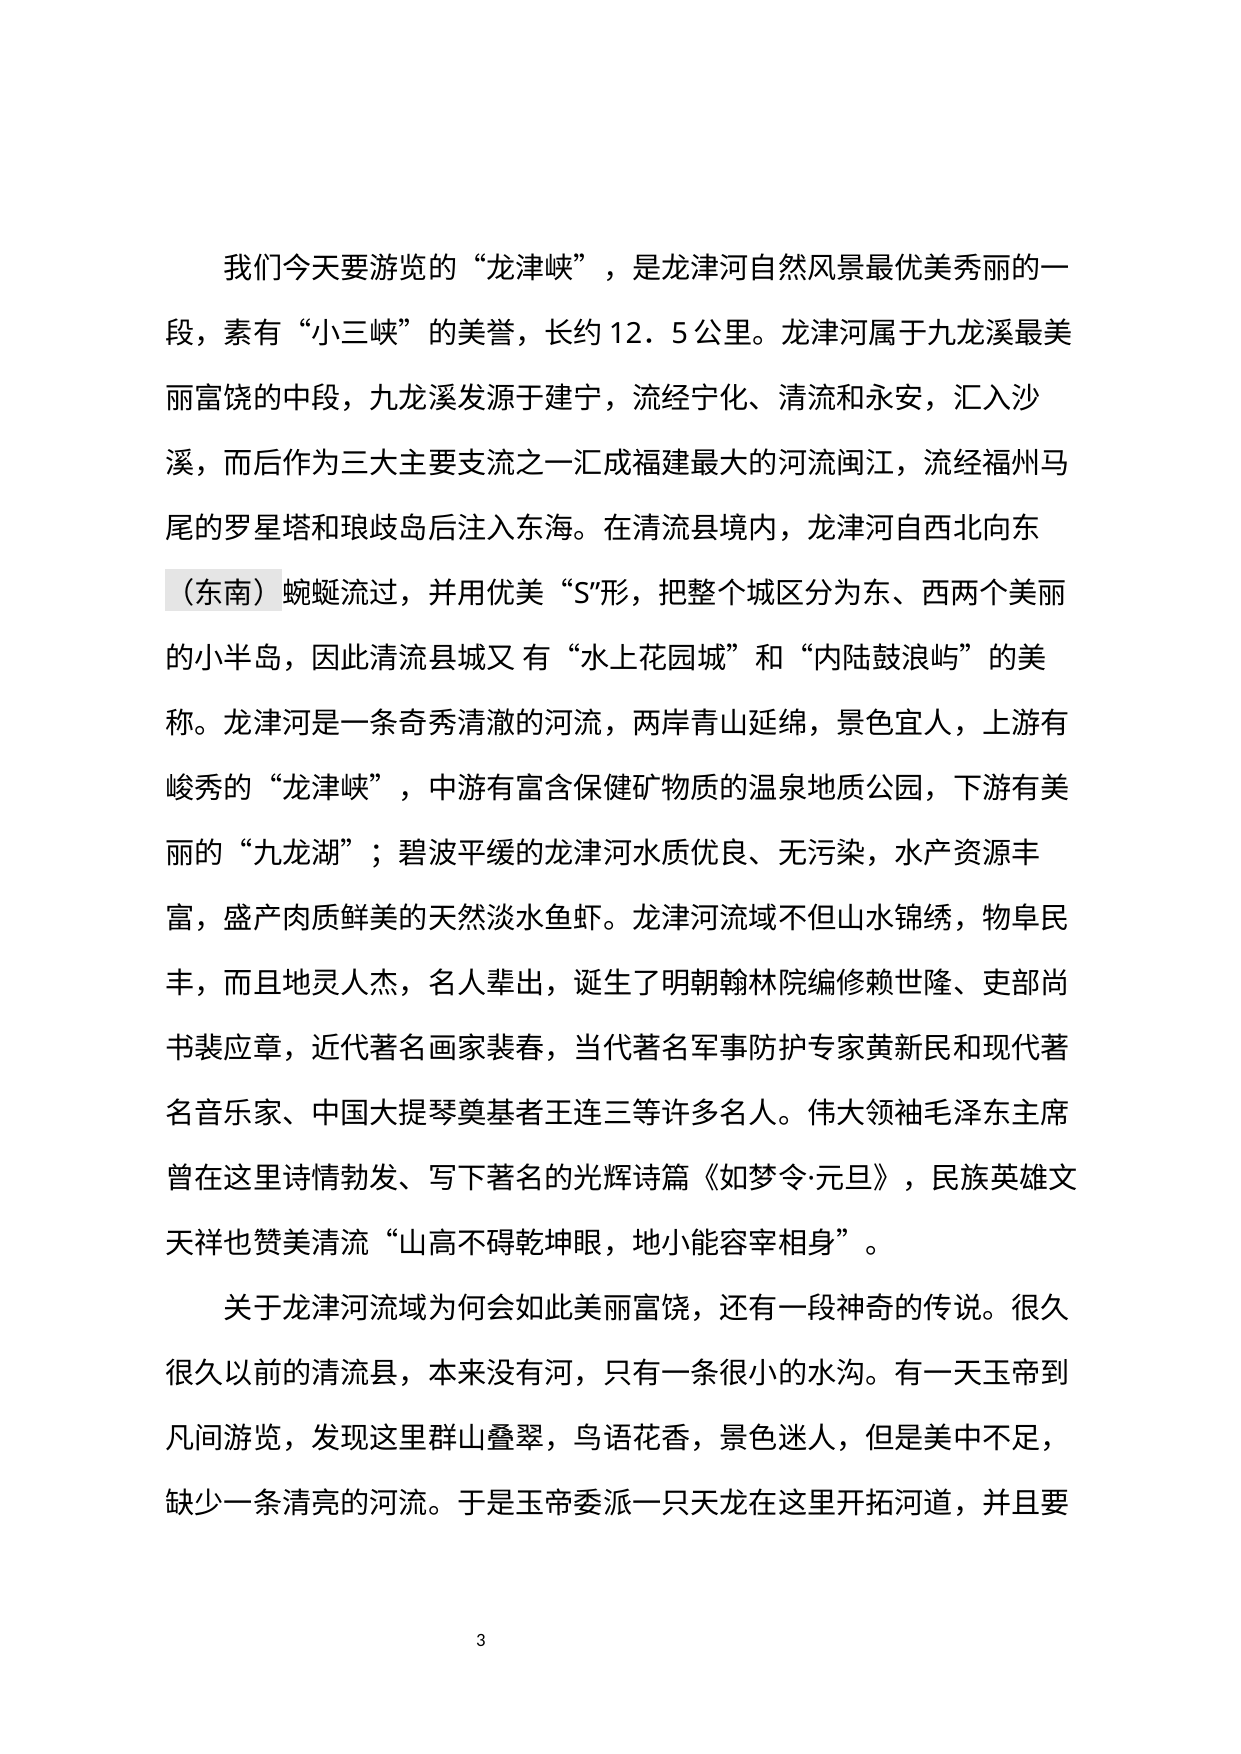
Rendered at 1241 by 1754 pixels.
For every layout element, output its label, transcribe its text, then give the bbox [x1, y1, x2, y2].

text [165, 1273, 1087, 1533]
text 我们今天要游览的“龙津峡”，是龙津河自然风景最优美秀丽的一段，素有“小三峡”的美誉，长约12．5公里。龙津河属于九龙溪最美丽富饶的中段，九龙溪发源于建宁，流经宁化、清流和永安，汇入沙溪，而后作为三大主要支流之一汇成福建最大的河流闽江，流经福州马尾的罗星塔和琅歧岛后注入东海。在清流县境内，龙津河自西北向东（东南）蜿蜒流过，并用优美“S”形，把整个城区分为东、西两个美丽的小半岛，因此清流县城又 有“水上花园城”和“内陆鼓浪屿”的美称。龙津河是一条奇秀清澈的河流，两岸青山延绵，景色宜人，上游有峻秀的“龙津峡”，中游有富含保健矿物质的温泉地质公园，下游有美丽的“九龙湖”；碧波平缓的龙津河水质优良、无污染，水产资源丰富，盛产肉质鲜美的天然淡水鱼虾。龙津河流域不但山水锦绣，物阜民丰，而且地灵人杰，名人辈出，诞生了明朝翰林院编修赖世隆、吏部尚书裴应章，近代著名画家裴春，当代著名军事防护专家黄新民和现代著名音乐家、中国大提琴奠基者王连三等许多名人。伟大领袖毛泽东主席曾在这里诗情勃发、写下著名的光辉诗篇《如梦令·元旦》，民族英雄文天祥也赞美清流“山高不碍乾坤眼，地小能容宰相身”。 [165, 233, 1087, 1273]
